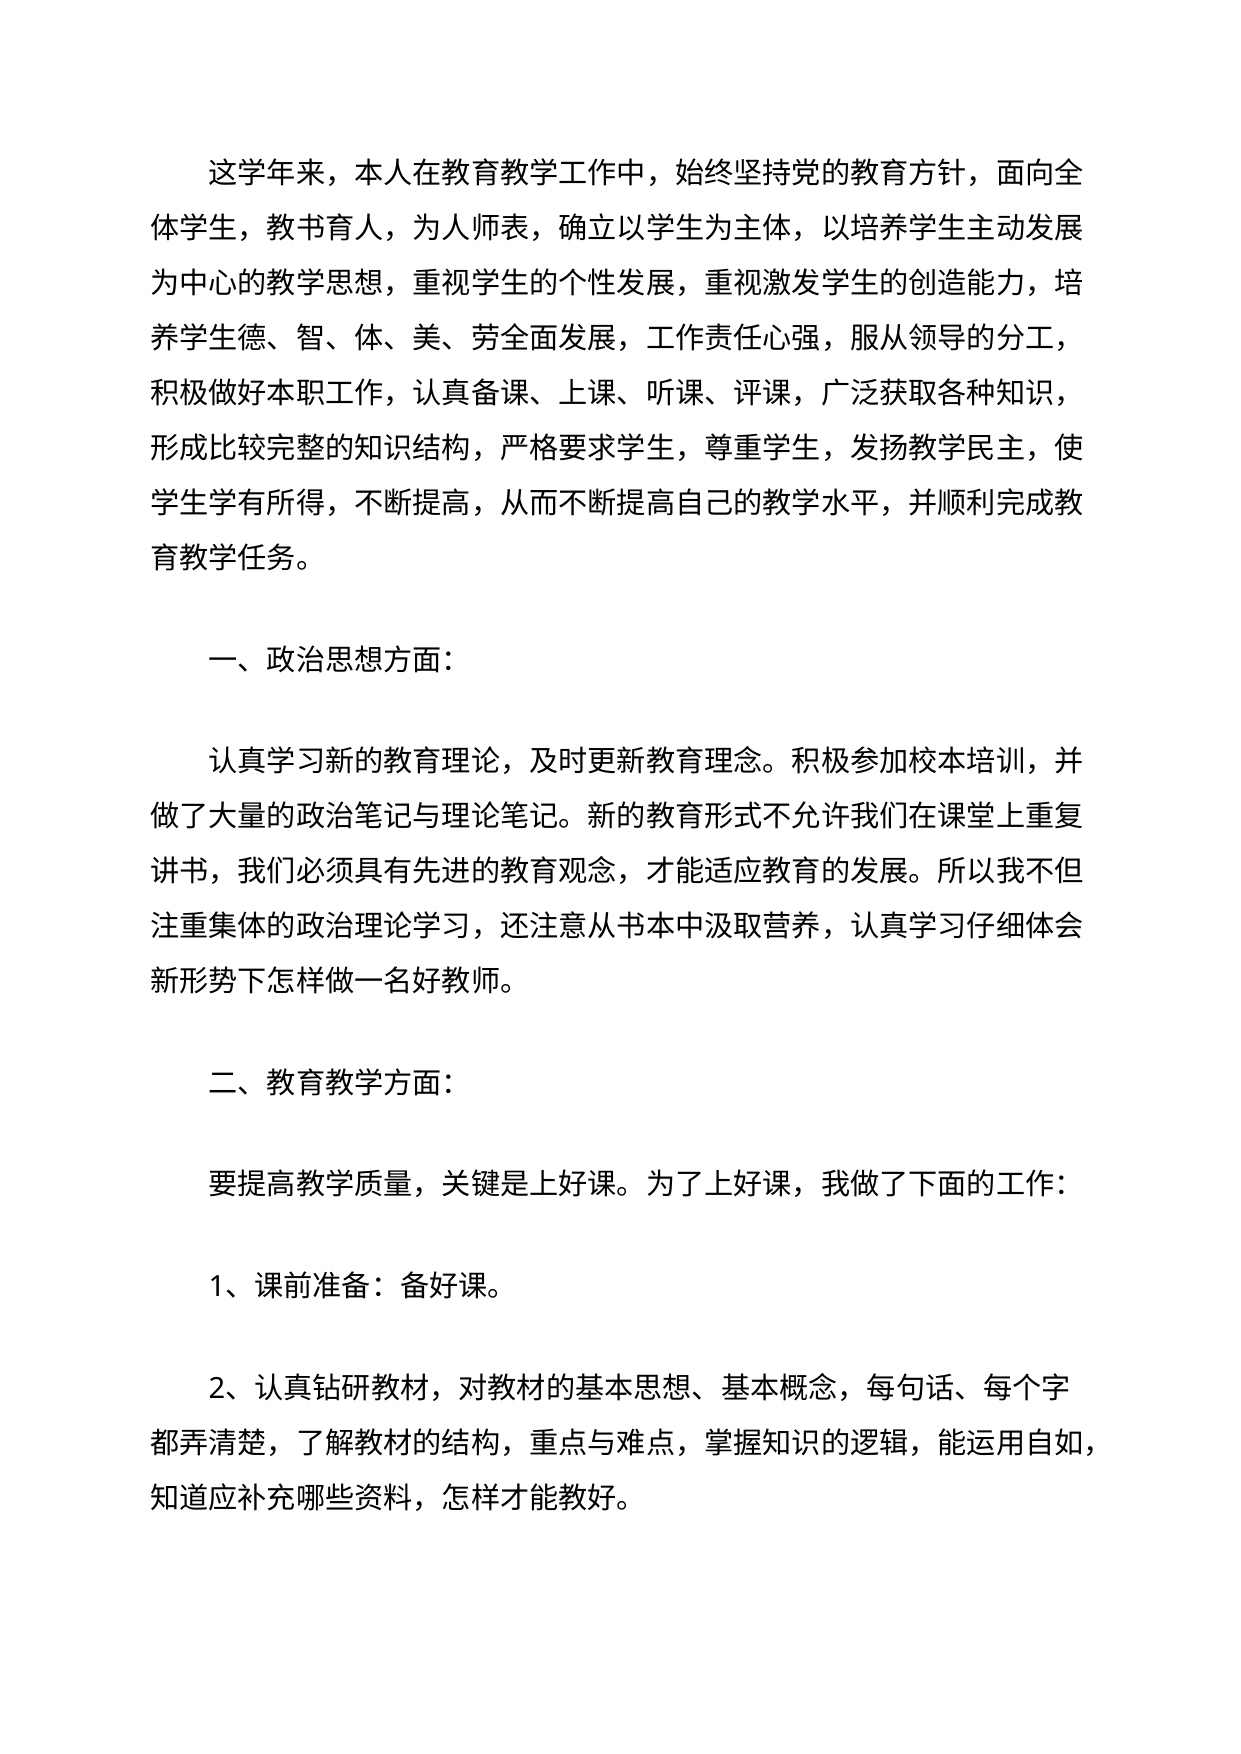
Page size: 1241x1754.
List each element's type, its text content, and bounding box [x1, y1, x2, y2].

text 2、认真钻研教材，对教材的基本思想、基本概念，每句话、每个字都弄清楚，了解教材的结构，重点与难点，掌握知识的逻辑，能运用自如，知道应补充哪些资料，怎样才能教好。 [150, 1365, 1090, 1517]
text 1、课前准备：备好课。 [150, 1263, 1090, 1305]
text 二、教育教学方面： [150, 1059, 1090, 1101]
text 一、政治思想方面： [150, 636, 1090, 678]
text 这学年来，本人在教育教学工作中，始终坚持党的教育方针，面向全体学生，教书育人，为人师表，确立以学生为主体，以培养学生主动发展为中心的教学思想，重视学生的个性发展，重视激发学生的创造能力，培养学生德、智、体、美、劳全面发展，工作责任心强，服从领导的分工，积极做好本职工作，认真备课、上课、听课、评课，广泛获取各种知识，形成比较完整的知识结构，严格要求学生，尊重学生，发扬教学民主，使学生学有所得，不断提高，从而不断提高自己的教学水平，并顺利完成教育教学任务。 [150, 150, 1090, 577]
text 认真学习新的教育理论，及时更新教育理念。积极参加校本培训，并做了大量的政治笔记与理论笔记。新的教育形式不允许我们在课堂上重复讲书，我们必须具有先进的教育观念，才能适应教育的发展。所以我不但注重集体的政治理论学习，还注意从书本中汲取营养，认真学习仔细体会新形势下怎样做一名好教师。 [150, 738, 1090, 1000]
text 要提高教学质量，关键是上好课。为了上好课，我做了下面的工作： [150, 1161, 1090, 1203]
